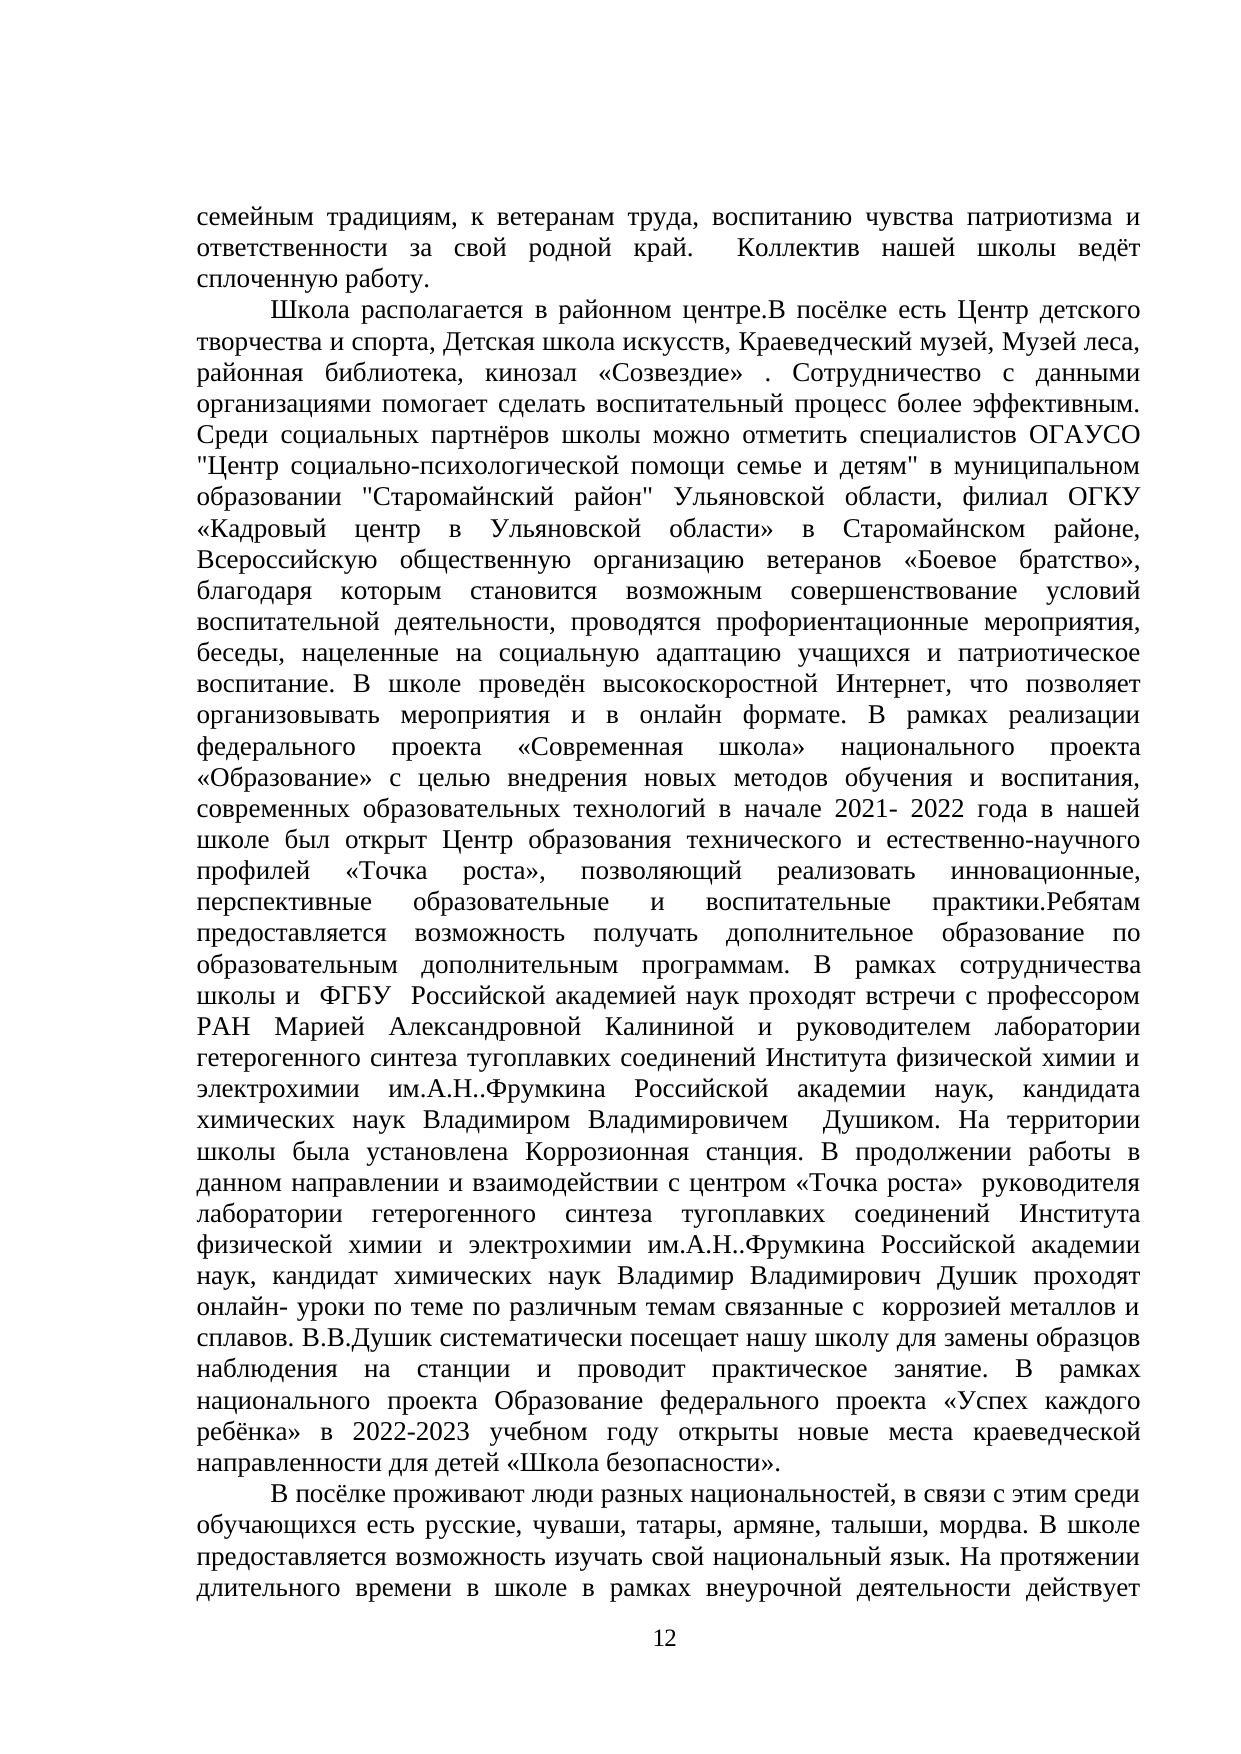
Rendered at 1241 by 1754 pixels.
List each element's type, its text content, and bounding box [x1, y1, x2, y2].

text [196, 1477, 1141, 1602]
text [196, 200, 1142, 293]
text Школа располагается в районном центре.В посёлке есть Центр детского творчества и спорта, Детская школа искусств, Краеведческий музей, Музей леса, районная библиотека, кинозал «Созвездие» . Сотрудничество с данными организациями помогает сделать воспитательный процесс более эффективным. Среди социальных партнёров школы можно отметить специалистов ОГАУСО "Центр социально-психологической помощи семье и детям" в муниципальном образовании "Старомайнский район" Ульяновской области, филиал ОГКУ «Кадровый центр в Ульяновской области» в Старомайнском районе, Всероссийскую общественную организацию ветеранов «Боевое братство», благодаря которым становится возможным совершенствование условий воспитательной деятельности, проводятся профориентационные мероприятия, беседы, нацеленные на социальную адаптацию учащихся и патриотическое воспитание. В школе проведён высокоскоростной Интернет, что позволяет организовывать мероприятия и в онлайн формате. В рамках реализации федерального проекта «Современная школа» национального проекта «Образование» с целью внедрения новых методов обучения и воспитания, современных образовательных технологий в начале 2021- 2022 года в нашей школе был открыт Центр образования технического и естественно-научного профилей «Точка роста», позволяющий реализовать инновационные, перспективные образовательные и воспитательные практики.Ребятам предоставляется возможность получать дополнительное образование по образовательным дополнительным программам. В рамках сотрудничества школы и ФГБУ Российской академией наук проходят встречи с профессором РАН Марией Александровной Калининой и руководителем лаборатории гетерогенного синтеза тугоплавких соединений Института физической химии и электрохимии им.А.Н..Фрумкина Российской академии наук, кандидата химических наук Владимиром Владимировичем Душиком. На территории школы была установлена Коррозионная станция. В продолжении работы в данном направлении и взаимодействии с центром «Точка роста» руководителя лаборатории гетерогенного синтеза тугоплавких соединений Института физической химии и электрохимии им.А.Н..Фрумкина Российской академии наук, кандидат химических наук Владимир Владимирович Душик проходят онлайн- уроки по теме по различным темам связанные с коррозией металлов и сплавов. В.В.Душик систематически посещает нашу школу для замены образцов наблюдения на станции и проводит практическое занятие. В рамках национального проекта Образование федерального проекта «Успех каждого ребёнка» в 2022-2023 учебном году открыты новые места краеведческой направленности для детей «Школа безопасности». [196, 294, 1142, 1477]
